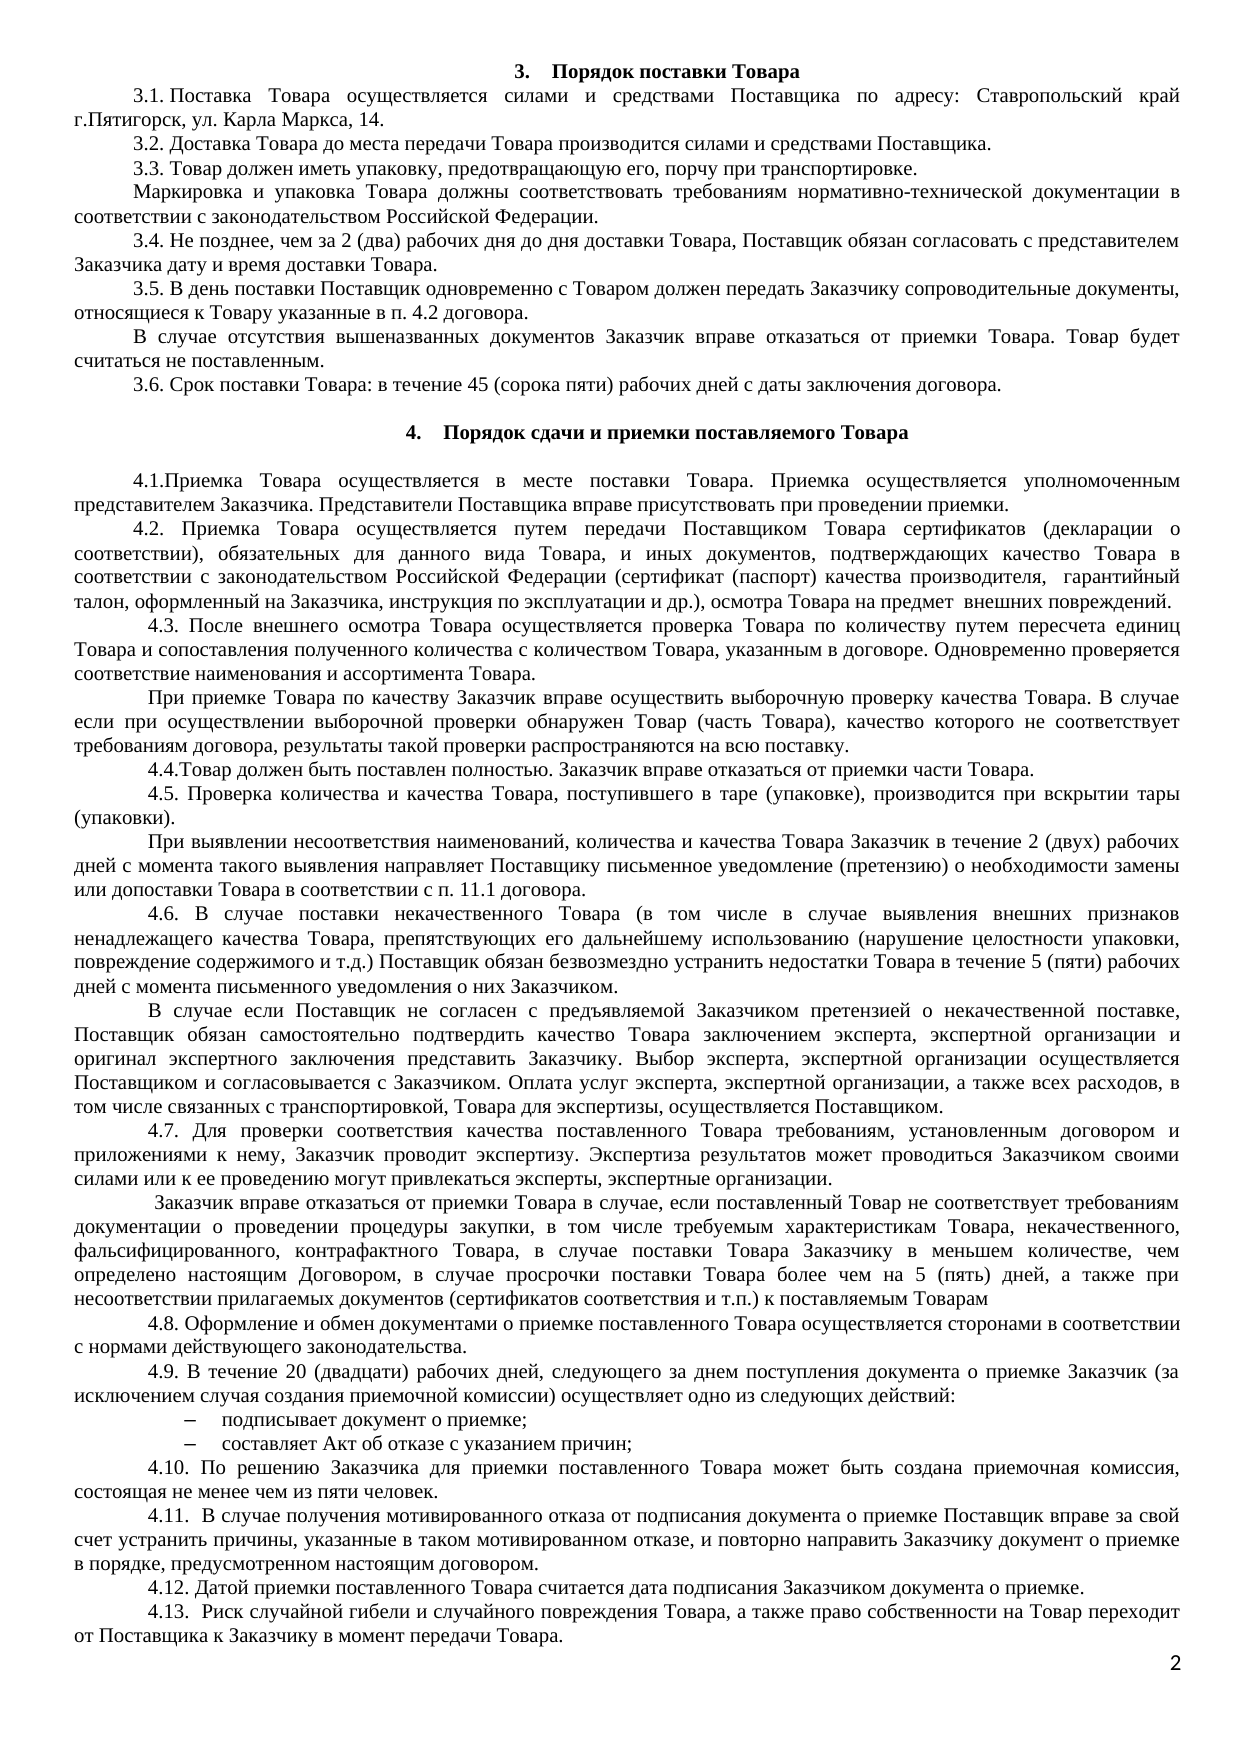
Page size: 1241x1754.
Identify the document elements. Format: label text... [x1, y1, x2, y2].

text 3.2. Доставка Товара до места передачи Товара производится силами и средствами Поставщика. [74, 131, 1181, 155]
text 4.7. Для проверки соответствия качества поставленного Товара требованиям, установленным договором и приложениями к нему, Заказчик проводит экспертизу. Экспертиза результатов может проводиться Заказчиком своими силами или к ее проведению могут привлекаться эксперты, экспертные организации. [74, 1118, 1181, 1190]
text 4.4.Товар должен быть поставлен полностью. Заказчик вправе отказаться от приемки части Товара. [74, 757, 1181, 781]
list составляет Акт об отказе с указанием причин; [184, 1431, 1181, 1455]
text 4.6. В случае поставки некачественного Товара (в том числе в случае выявления внешних признаков ненадлежащего качества Товара, препятствующих его дальнейшему использованию (нарушение целостности упаковки, повреждение содержимого и т.д.) Поставщик обязан безвозмездно устранить недостатки Товара в течение 5 (пяти) рабочих дней с момента письменного уведомления о них Заказчиком. [74, 901, 1181, 998]
list Порядок поставки Товара [133, 59, 1181, 83]
text Заказчик вправе отказаться от приемки Товара в случае, если поставленный Товар не соответствует требованиям документации о проведении процедуры закупки, в том числе требуемым характеристикам Товара, некачественного, фальсифицированного, контрафактного Товара, в случае поставки Товара Заказчику в меньшем количестве, чем определено настоящим Договором, в случае просрочки поставки Товара более чем на 5 (пять) дней, а также при несоответствии прилагаемых документов (сертификатов соответствия и т.п.) к поставляемым Товарам [74, 1190, 1181, 1310]
text 3.6. Срок поставки Товара: в течение 45 (сорока пяти) рабочих дней с даты заключения договора. [74, 372, 1181, 396]
text 4.5. Проверка количества и качества Товара, поступившего в таре (упаковке), производится при вскрытии тары (упаковки). [74, 781, 1181, 829]
text 4.10. По решению Заказчика для приемки поставленного Товара может быть создана приемочная комиссия, состоящая не менее чем из пяти человек. [74, 1455, 1181, 1503]
text 3.4. Не позднее, чем за 2 (два) рабочих дня до дня доставки Товара, Поставщик обязан согласовать с представителем Заказчика дату и время доставки Товара. [74, 228, 1181, 276]
text 4.1.Приемка Товара осуществляется в месте поставки Товара. Приемка осуществляется уполномоченным представителем Заказчика. Представители Поставщика вправе присутствовать при проведении приемки. [74, 468, 1181, 516]
text В случае если Поставщик не согласен с предъявляемой Заказчиком претензией о некачественной поставке, Поставщик обязан самостоятельно подтвердить качество Товара заключением эксперта, экспертной организации и оригинал экспертного заключения представить Заказчику. Выбор эксперта, экспертной организации осуществляется Поставщиком и согласовывается с Заказчиком. Оплата услуг эксперта, экспертной организации, а также всех расходов, в том числе связанных с транспортировкой, Товара для экспертизы, осуществляется Поставщиком. [74, 998, 1181, 1118]
text 3.3. Товар должен иметь упаковку, предотвращающую его, порчу при транспортировке. [74, 155, 1181, 179]
text 4.12. Датой приемки поставленного Товара считается дата подписания Заказчиком документа о приемке. [74, 1575, 1181, 1599]
text 4.9. В течение 20 (двадцати) рабочих дней, следующего за днем поступления документа о приемке Заказчик (за исключением случая создания приемочной комиссии) осуществляет одно из следующих действий: [74, 1358, 1181, 1407]
text В случае отсутствия вышеназванных документов Заказчик вправе отказаться от приемки Товара. Товар будет считаться не поставленным. [74, 324, 1181, 372]
text 4.8. Оформление и обмен документами о приемке поставленного Товара осуществляется сторонами в соответствии с нормами действующего законодательства. [74, 1310, 1181, 1358]
text Маркировка и упаковка Товара должны соответствовать требованиям нормативно-технической документации в соответствии с законодательством Российской Федерации. [74, 179, 1181, 228]
text 3.5. В день поставки Поставщик одновременно с Товаром должен передать Заказчику сопроводительные документы, относящиеся к Товару указанные в п. 4.2 договора. [74, 276, 1181, 324]
text 4.2. Приемка Товара осуществляется путем передачи Поставщиком Товара сертификатов (декларации о соответствии), обязательных для данного вида Товара, и иных документов, подтверждающих качество Товара в соответствии с законодательством Российской Федерации (сертификат (паспорт) качества производителя, гарантийный талон, оформленный на Заказчика, инструкция по эксплуатации и др.), осмотра Товара на предмет внешних повреждений. [74, 516, 1181, 613]
text При приемке Товара по качеству Заказчик вправе осуществить выборочную проверку качества Товара. В случае если при осуществлении выборочной проверки обнаружен Товар (часть Товара), качество которого не соответствует требованиям договора, результаты такой проверки распространяются на всю поставку. [74, 685, 1181, 757]
text 3.1. Поставка Товара осуществляется силами и средствами Поставщика по адресу: Ставропольский край г.Пятигорск, ул. Карла Маркса, 14. [74, 83, 1181, 131]
text При выявлении несоответствия наименований, количества и качества Товара Заказчик в течение 2 (двух) рабочих дней с момента такого выявления направляет Поставщику письменное уведомление (претензию) о необходимости замены или допоставки Товара в соответствии с п. 11.1 договора. [74, 829, 1181, 901]
text 4.13. Риск случайной гибели и случайного повреждения Товара, а также право собственности на Товар переходит от Поставщика к Заказчику в момент передачи Товара. [74, 1599, 1181, 1647]
text 4.3. После внешнего осмотра Товара осуществляется проверка Товара по количеству путем пересчета единиц Товара и сопоставления полученного количества с количеством Товара, указанным в договоре. Одновременно проверяется соответствие наименования и ассортимента Товара. [74, 613, 1181, 685]
list Порядок сдачи и приемки поставляемого Товара [133, 420, 1181, 444]
text 4.11. В случае получения мотивированного отказа от подписания документа о приемке Поставщик вправе за свой счет устранить причины, указанные в таком мотивированном отказе, и повторно направить Заказчику документ о приемке в порядке, предусмотренном настоящим договором. [74, 1503, 1181, 1575]
list подписывает документ о приемке; [184, 1407, 1181, 1431]
